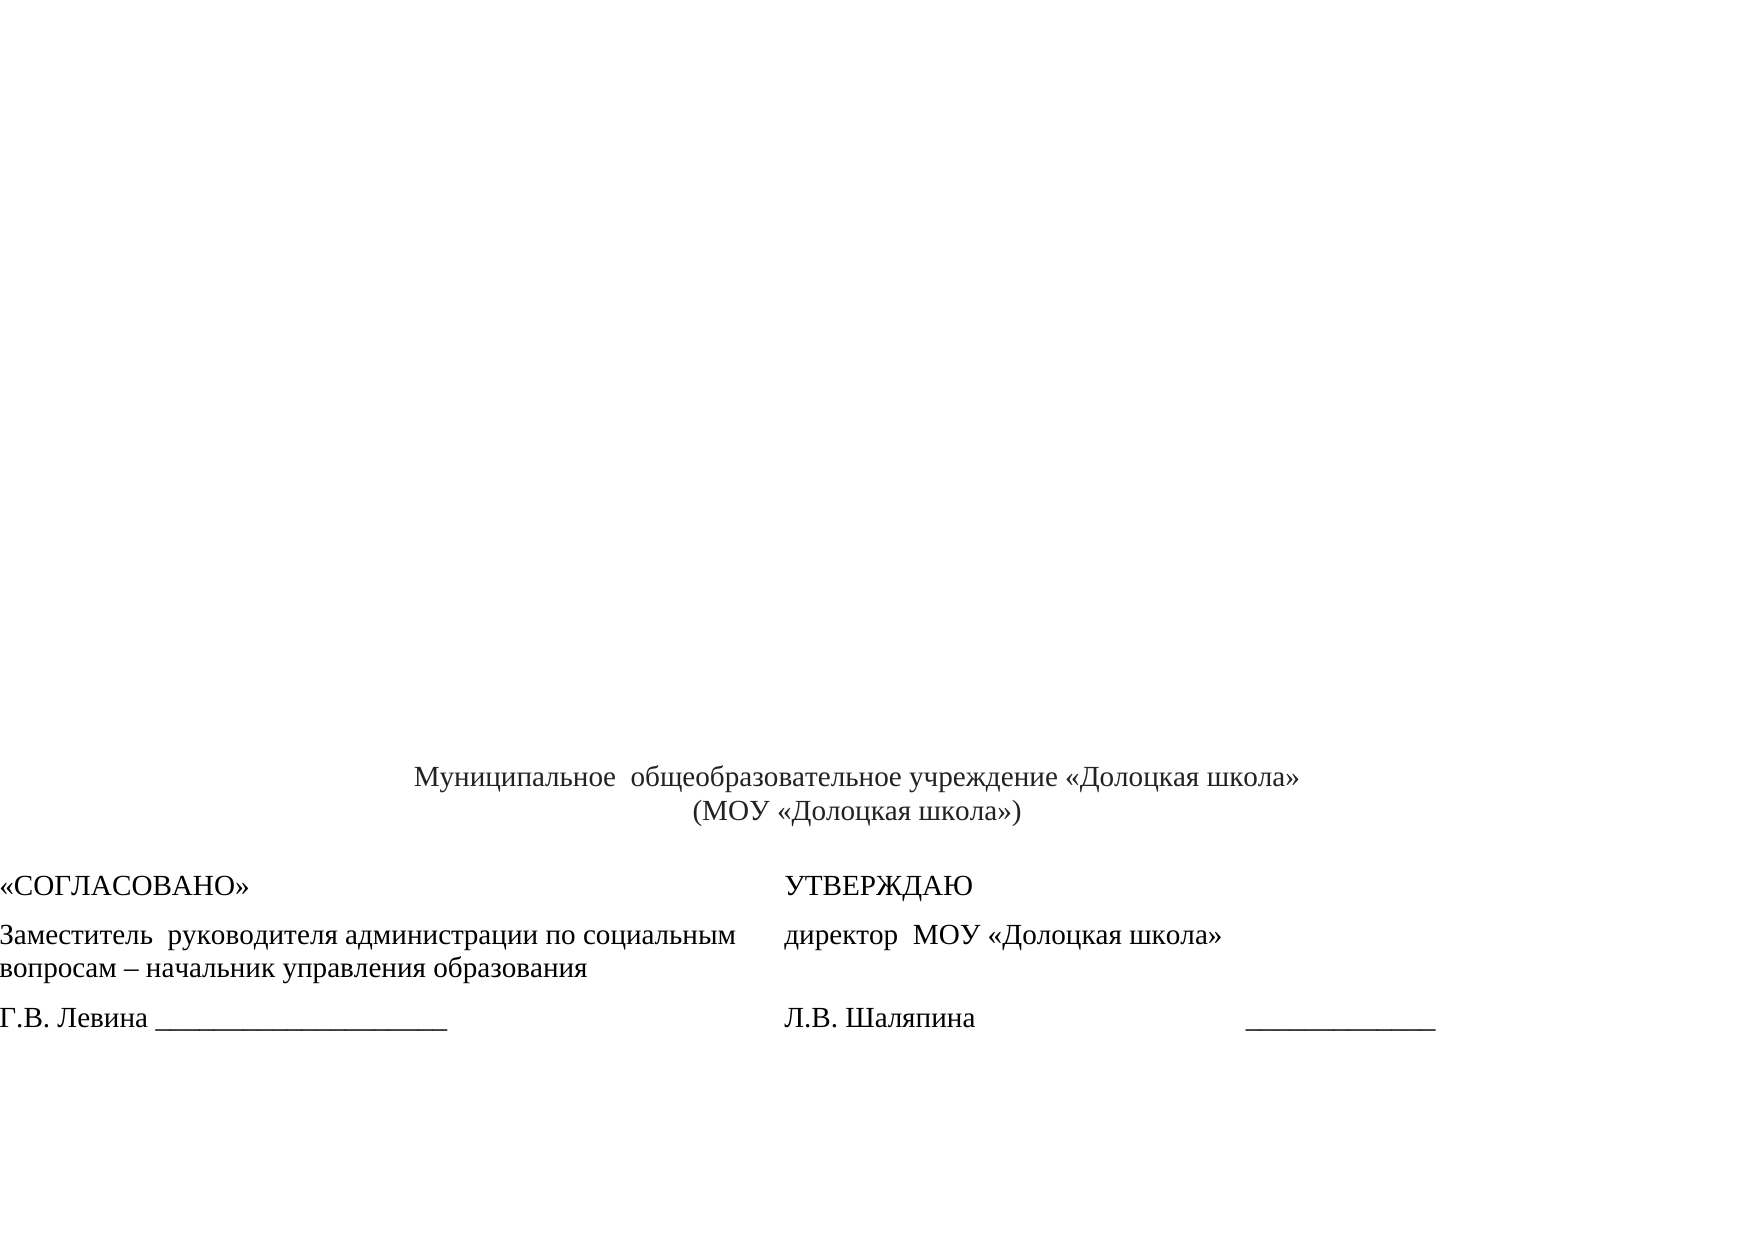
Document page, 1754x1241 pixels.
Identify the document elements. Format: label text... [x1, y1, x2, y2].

table_cell Заместитель руководителя администрации по социальным вопросам – начальник управления образования [0, 909, 776, 992]
table_cell директор МОУ «Долоцкая школа» [776, 909, 1587, 992]
table_cell _____________ [1238, 992, 1587, 1041]
table_cell Г.В. Левина ____________________ [0, 992, 776, 1041]
table_header «СОГЛАСОВАНО» [0, 860, 776, 909]
table_header УТВЕРЖДАЮ [776, 860, 1587, 909]
text Муниципальное общеобразовательное учреждение «Долоцкая школа» [59, 759, 1655, 793]
table_cell Л.В. Шаляпина [776, 992, 1238, 1041]
text (МОУ «Долоцкая школа») [59, 793, 1655, 827]
